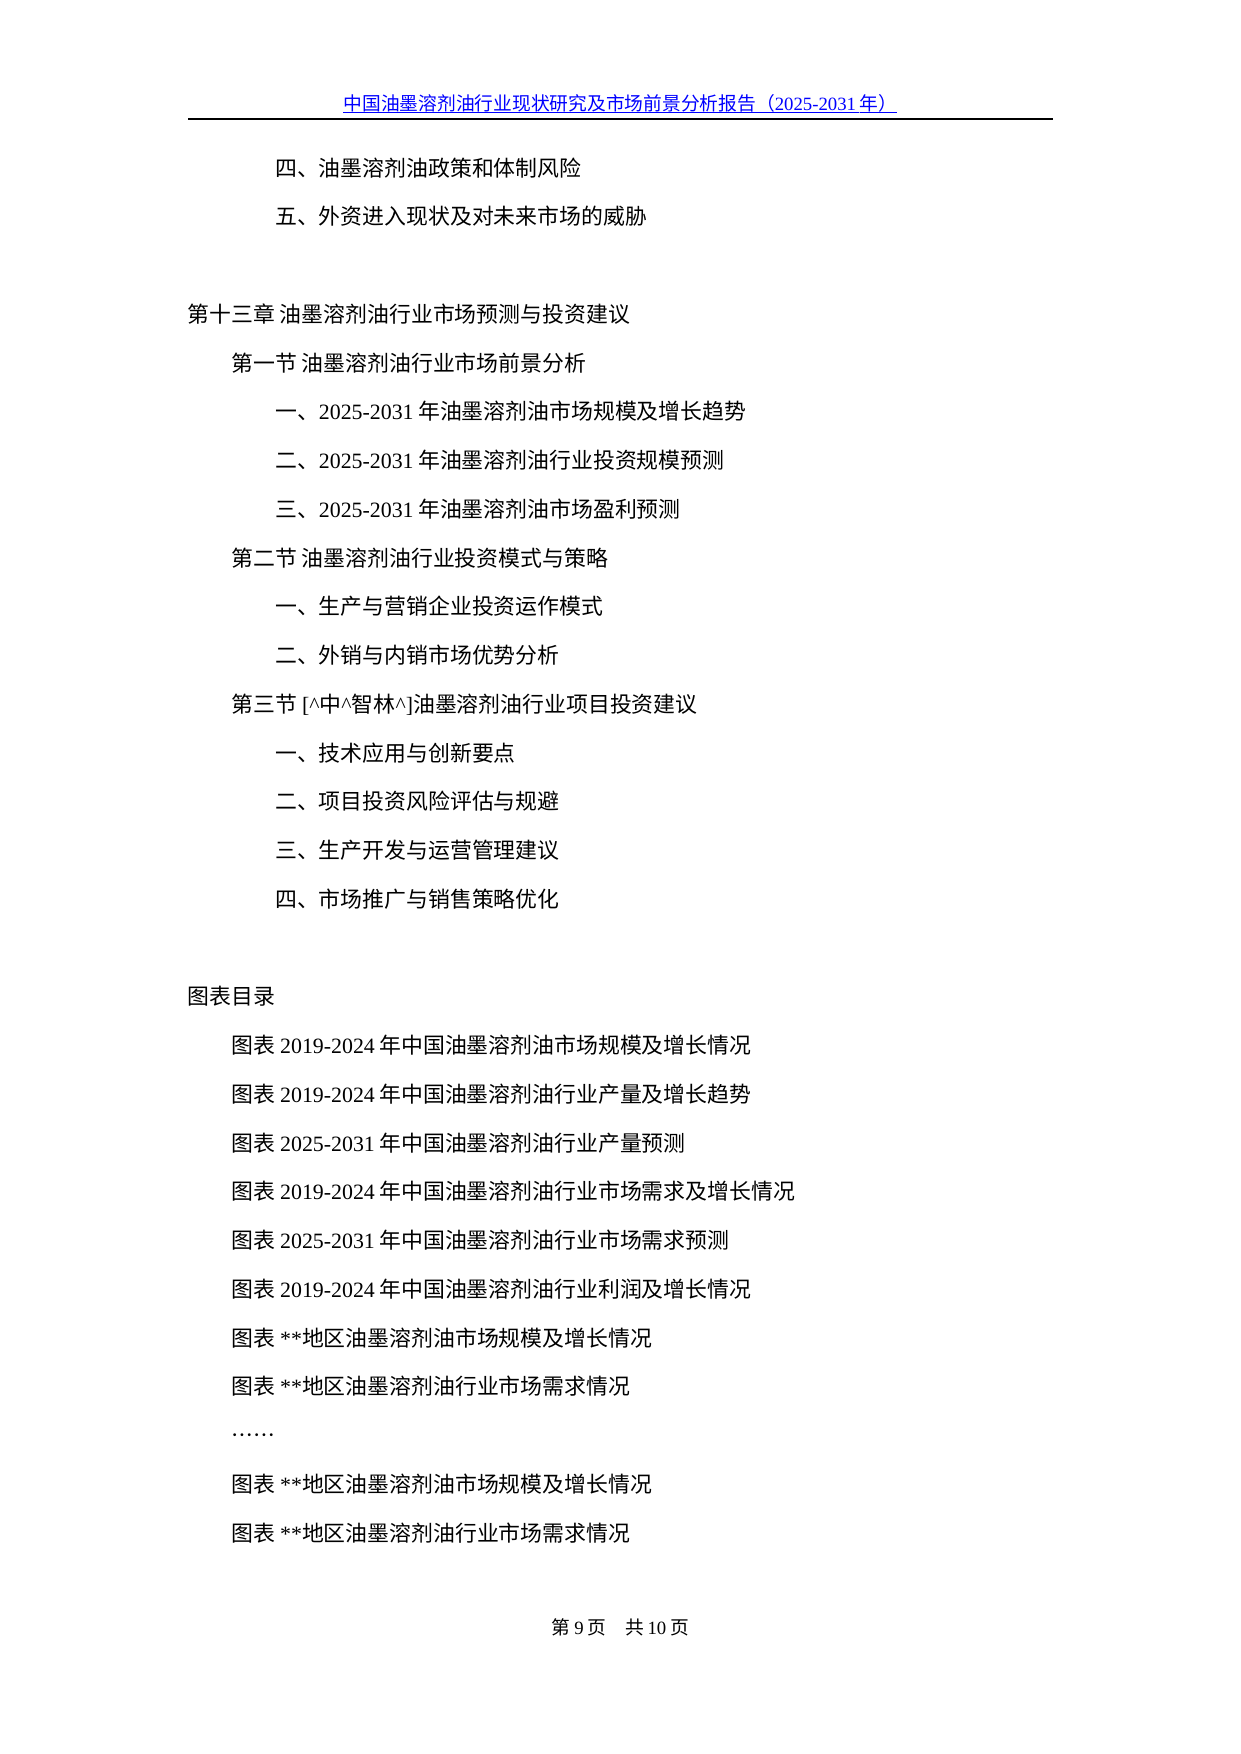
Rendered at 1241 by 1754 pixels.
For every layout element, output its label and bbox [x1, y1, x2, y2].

text [187, 150, 1053, 1548]
